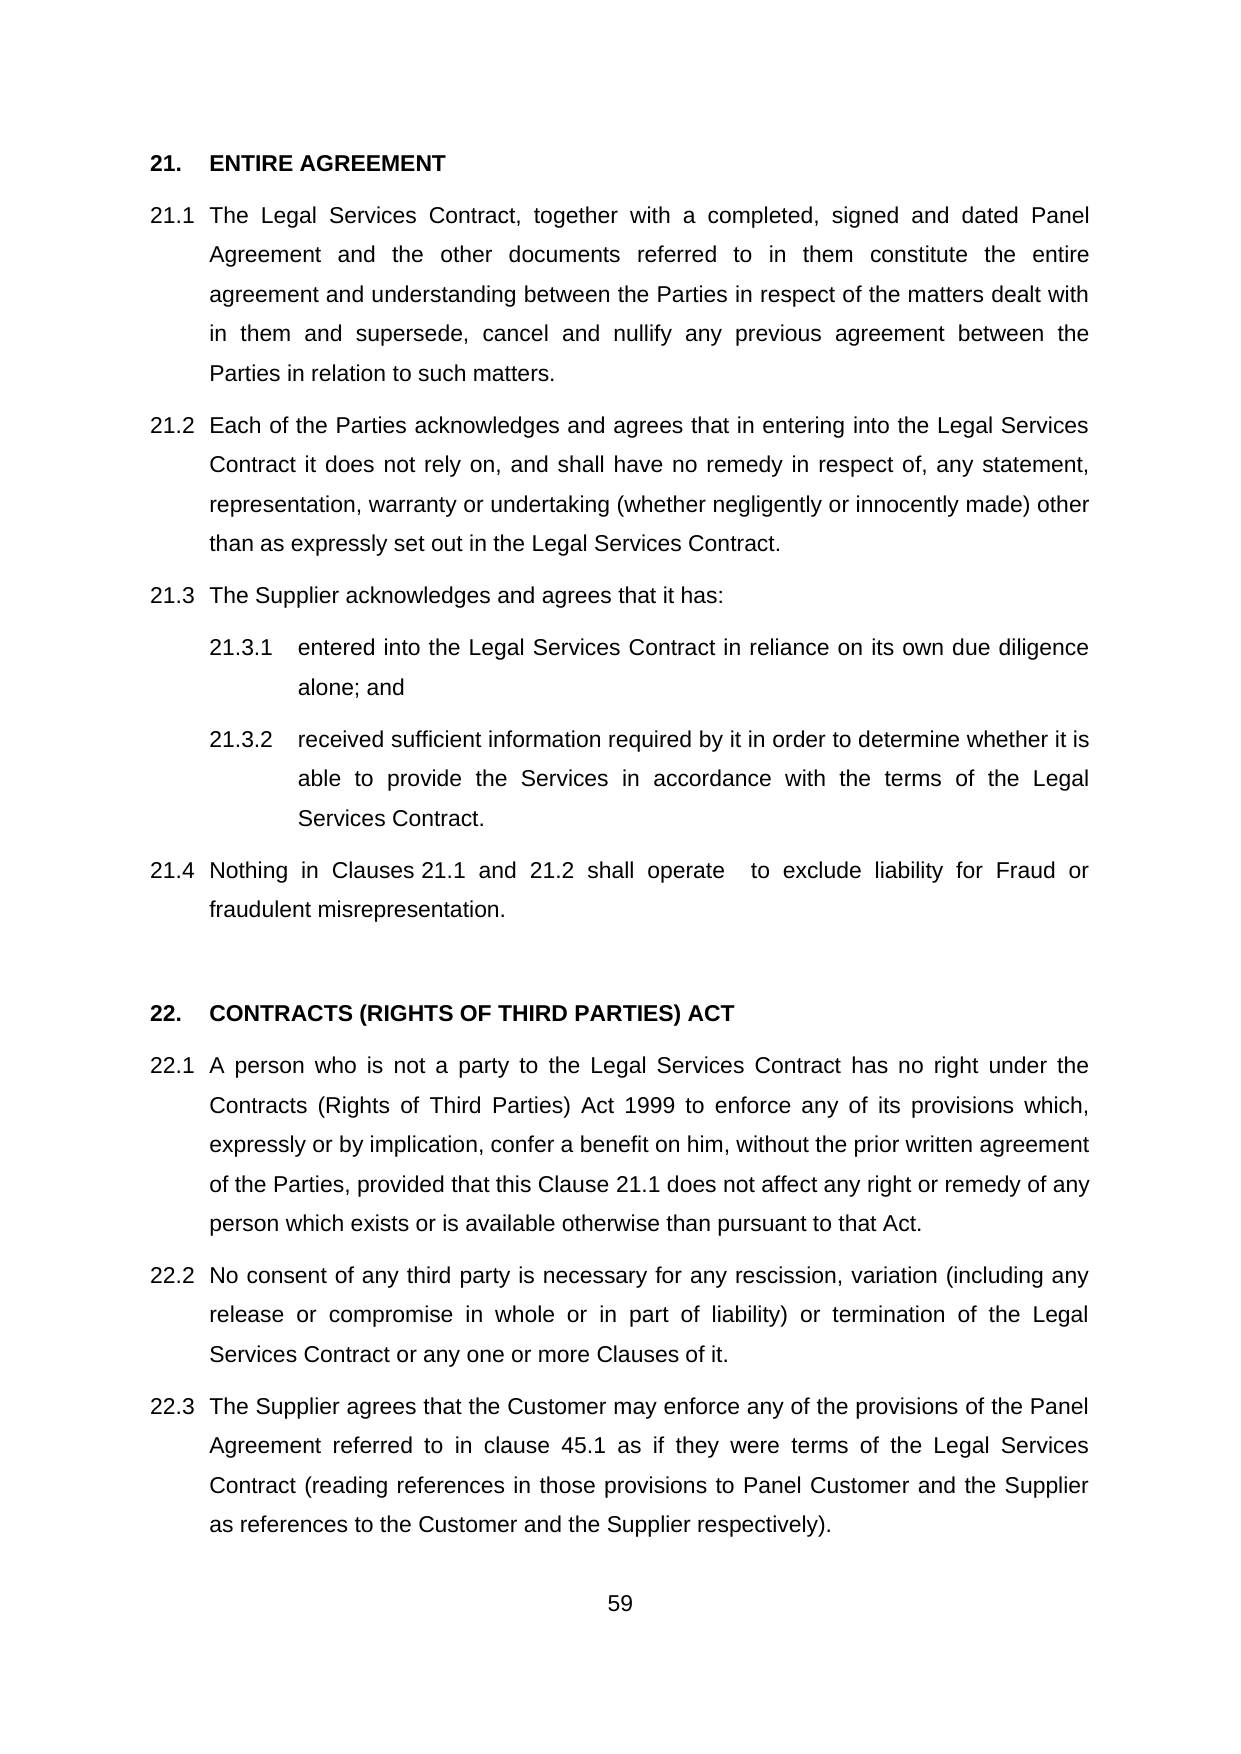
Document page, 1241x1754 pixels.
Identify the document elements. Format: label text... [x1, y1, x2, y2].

subtitle Nothing in Clauses 21.1 and 21.2 shall operate to exclude liability for Fraud or fraudulent misrepresentation. [150, 857, 1090, 922]
subtitle CONTRACTS (RIGHTS OF THIRD PARTIES) ACT [150, 1000, 1090, 1026]
subtitle received sufficient information required by it in order to determine whether it is able to provide the Services in accordance with the terms of the Legal Services Contract. [209, 726, 1090, 831]
subtitle The Supplier acknowledges and agrees that it has: [150, 582, 1090, 609]
subtitle The Supplier agrees that the Customer may enforce any of the provisions of the Panel Agreement referred to in clause 45.1 as if they were terms of the Legal Services Contract (reading references in those provisions to Panel Customer and the Supplier as references to the Customer and the Supplier respectively). [150, 1393, 1090, 1538]
subtitle A person who is not a party to the Legal Services Contract has no right under the Contracts (Rights of Third Parties) Act 1999 to enforce any of its provisions which, expressly or by implication, confer a benefit on him, without the prior written agreement of the Parties, provided that this Clause 21.1 does not affect any right or remedy of any person which exists or is available otherwise than pursuant to that Act. [150, 1052, 1090, 1236]
subtitle No consent of any third party is necessary for any rescission, variation (including any release or compromise in whole or in part of liability) or termination of the Legal Services Contract or any one or more Clauses of it. [150, 1262, 1090, 1367]
subtitle The Legal Services Contract, together with a completed, signed and dated Panel Agreement and the other documents referred to in them constitute the entire agreement and understanding between the Parties in respect of the matters dealt with in them and supersede, cancel and nullify any previous agreement between the Parties in relation to such matters. [150, 202, 1090, 386]
subtitle ENTIRE AGREEMENT [150, 150, 1090, 176]
subtitle Each of the Parties acknowledges and agrees that in entering into the Legal Services Contract it does not rely on, and shall have no remedy in respect of, any statement, representation, warranty or undertaking (whether negligently or innocently made) other than as expressly set out in the Legal Services Contract. [150, 412, 1090, 557]
subtitle entered into the Legal Services Contract in reliance on its own due diligence alone; and [209, 634, 1090, 700]
